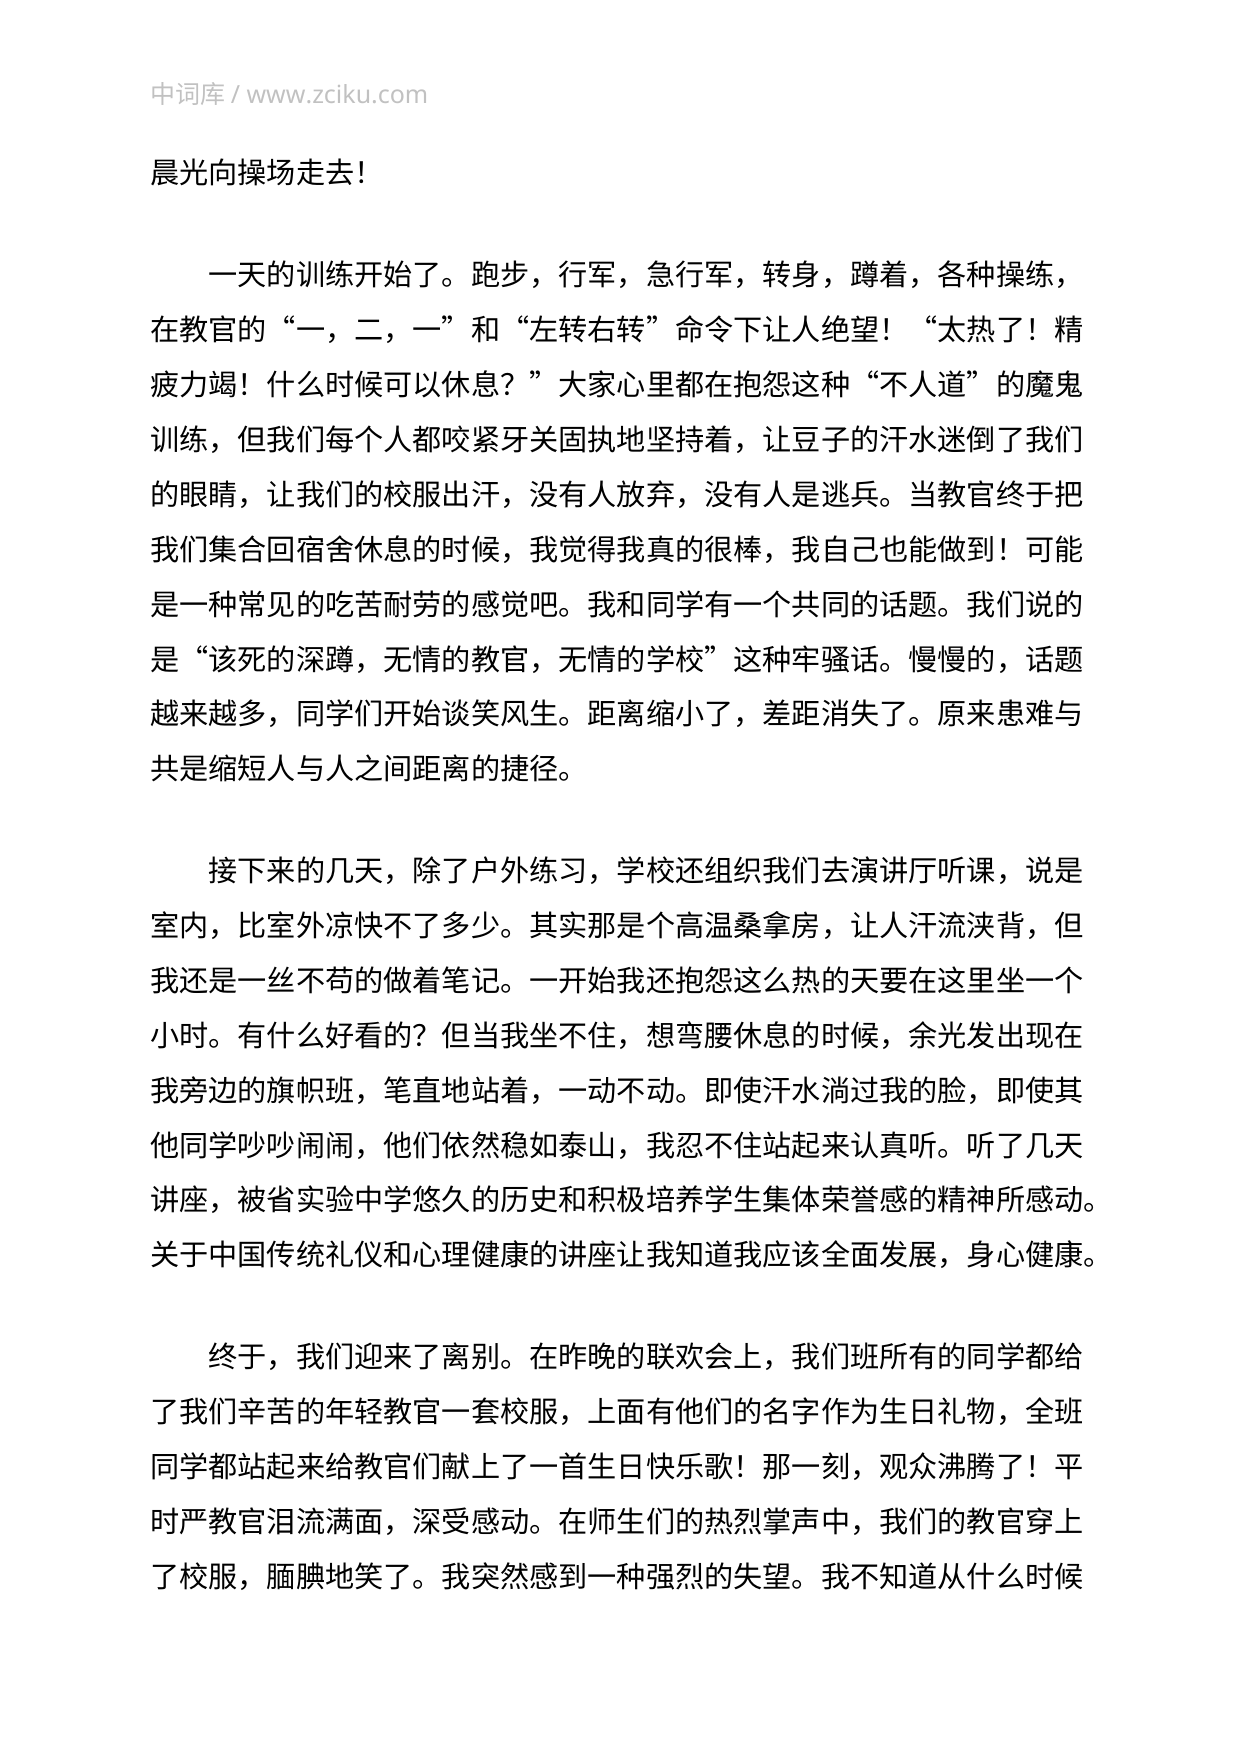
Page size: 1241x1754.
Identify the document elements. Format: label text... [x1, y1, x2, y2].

text 一天的训练开始了。跑步，行军，急行军，转身，蹲着，各种操练，在教官的“一，二，一”和“左转右转”命令下让人绝望！“太热了！精疲力竭！什么时候可以休息？”大家心里都在抱怨这种“不人道”的魔鬼训练，但我们每个人都咬紧牙关固执地坚持着，让豆子的汗水迷倒了我们的眼睛，让我们的校服出汗，没有人放弃，没有人是逃兵。当教官终于把我们集合回宿舍休息的时候，我觉得我真的很棒，我自己也能做到！可能是一种常见的吃苦耐劳的感觉吧。我和同学有一个共同的话题。我们说的是“该死的深蹲，无情的教官，无情的学校”这种牢骚话。慢慢的，话题越来越多，同学们开始谈笑风生。距离缩小了，差距消失了。原来患难与共是缩短人与人之间距离的捷径。 [150, 252, 1090, 788]
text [150, 1334, 1090, 1596]
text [150, 150, 1090, 192]
text 接下来的几天，除了户外练习，学校还组织我们去演讲厅听课，说是室内，比室外凉快不了多少。其实那是个高温桑拿房，让人汗流浃背，但我还是一丝不苟的做着笔记。一开始我还抱怨这么热的天要在这里坐一个小时。有什么好看的？但当我坐不住，想弯腰休息的时候，余光发出现在我旁边的旗帜班，笔直地站着，一动不动。即使汗水淌过我的脸，即使其他同学吵吵闹闹，他们依然稳如泰山，我忍不住站起来认真听。听了几天讲座，被省实验中学悠久的历史和积极培养学生集体荣誉感的精神所感动。关于中国传统礼仪和心理健康的讲座让我知道我应该全面发展，身心健康。 [150, 848, 1090, 1274]
